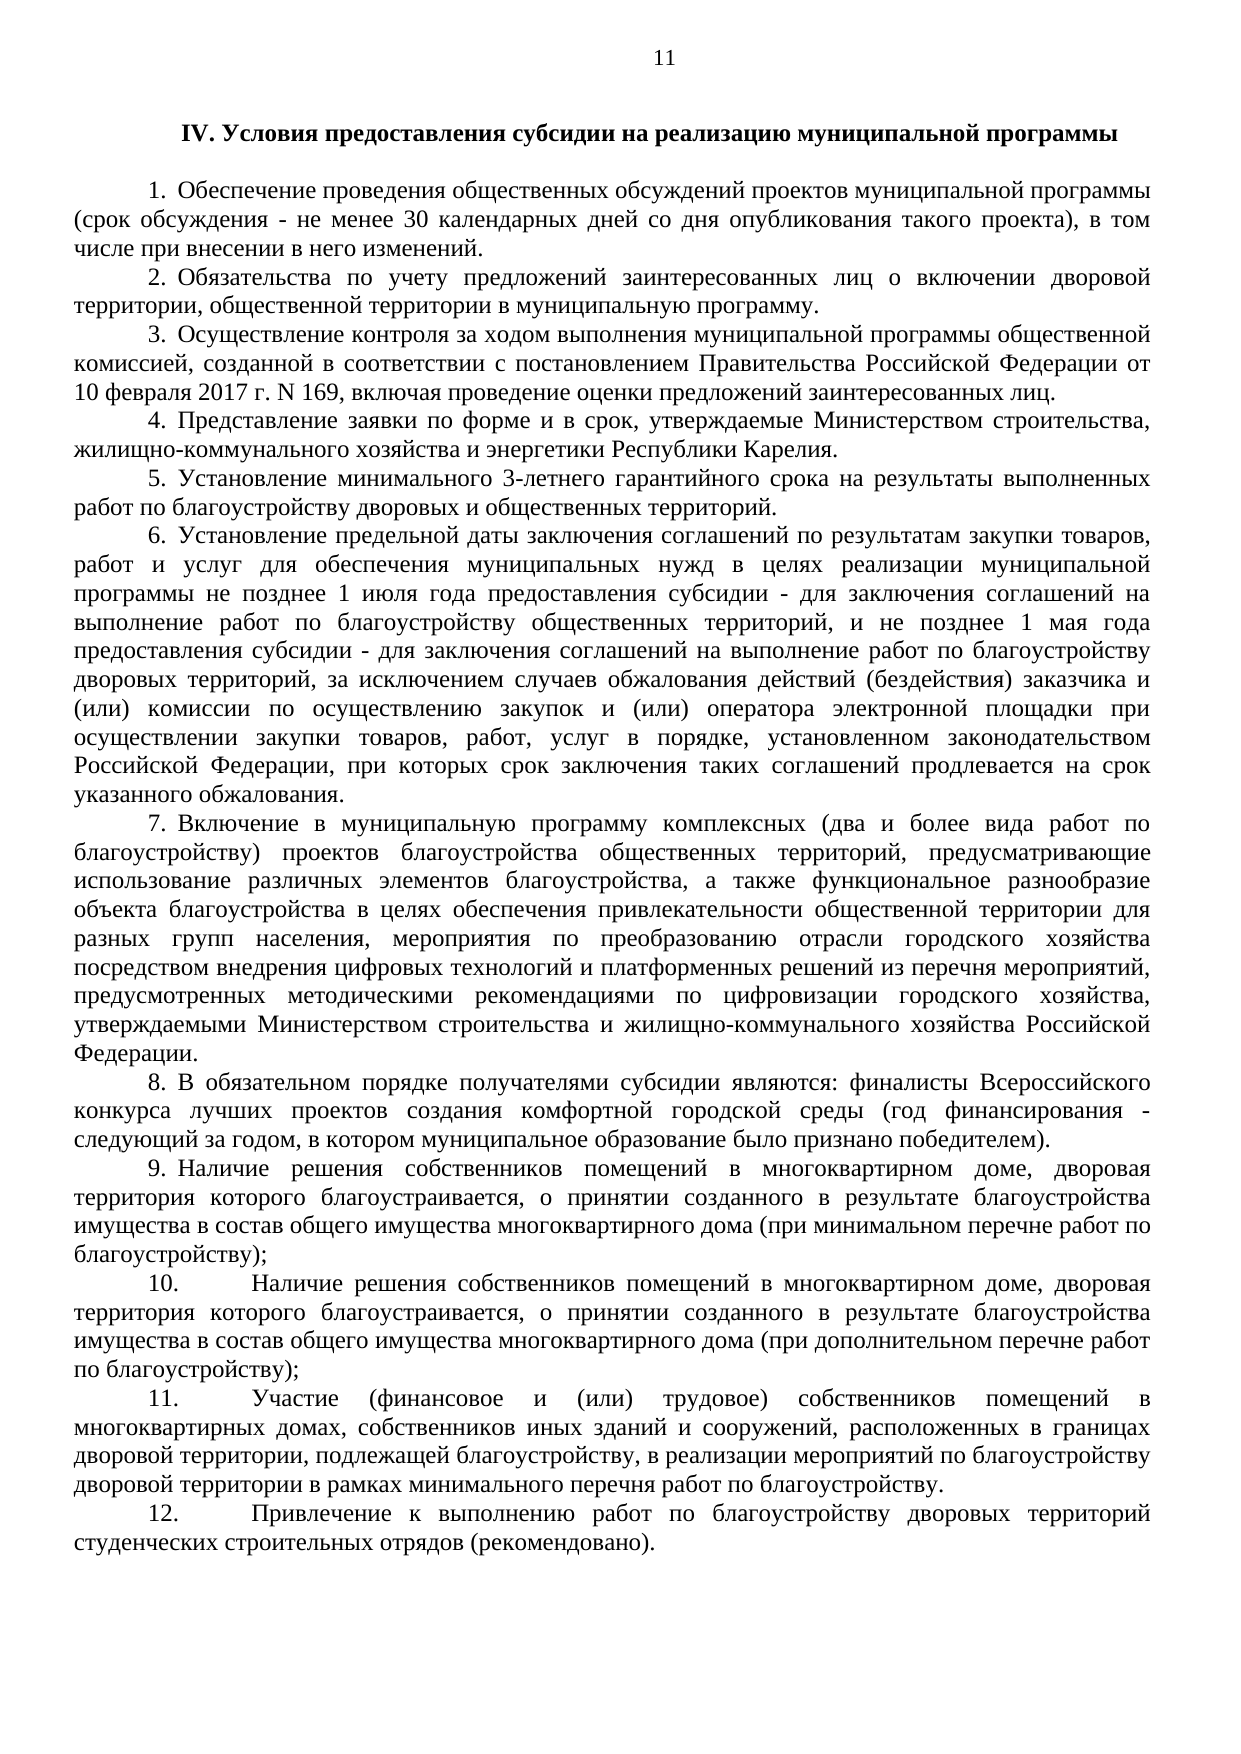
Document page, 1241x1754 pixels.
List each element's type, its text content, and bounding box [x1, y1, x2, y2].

list Представление заявки по форме и в срок, утверждаемые Министерством строительства, жилищно-коммунального хозяйства и энергетики Республики Карелия. [74, 406, 1152, 463]
list Обеспечение проведения общественных обсуждений проектов муниципальной программы (срок обсуждения - не менее 30 календарных дней со дня опубликования такого проекта), в том числе при внесении в него изменений. [74, 176, 1152, 262]
list Включение в муниципальную программу комплексных (два и более вида работ по благоустройству) проектов благоустройства общественных территорий, предусматривающие использование различных элементов благоустройства, а также функциональное разнообразие объекта благоустройства в целях обеспечения привлекательности общественной территории для разных групп населения, мероприятия по преобразованию отрасли городского хозяйства посредством внедрения цифровых технологий и платформенных решений из перечня мероприятий, предусмотренных методическими рекомендациями по цифровизации городского хозяйства, утверждаемыми Министерством строительства и жилищно-коммунального хозяйства Российской Федерации. [74, 808, 1152, 1067]
list В обязательном порядке получателями субсидии являются: финалисты Всероссийского конкурса лучших проектов создания комфортной городской среды (год финансирования - следующий за годом, в котором муниципальное образование было признано победителем). [74, 1067, 1152, 1153]
list Обязательства по учету предложений заинтересованных лиц о включении дворовой территории, общественной территории в муниципальную программу. [74, 262, 1152, 319]
list Установление минимального 3-летнего гарантийного срока на результаты выполненных работ по благоустройству дворовых и общественных территорий. [74, 463, 1152, 521]
text IV. Условия предоставления субсидии на реализацию муниципальной программы [74, 118, 1152, 147]
list Осуществление контроля за ходом выполнения муниципальной программы общественной комиссией, созданной в соответствии с постановлением Правительства Российской Федерации от 10 февраля 2017 г. N 169, включая проведение оценки предложений заинтересованных лиц. [74, 319, 1152, 406]
list Установление предельной даты заключения соглашений по результатам закупки товаров, работ и услуг для обеспечения муниципальных нужд в целях реализации муниципальной программы не позднее 1 июля года предоставления субсидии - для заключения соглашений на выполнение работ по благоустройству общественных территорий, и не позднее 1 мая года предоставления субсидии - для заключения соглашений на выполнение работ по благоустройству дворовых территорий, за исключением случаев обжалования действий (бездействия) заказчика и (или) комиссии по осуществлению закупок и (или) оператора электронной площадки при осуществлении закупки товаров, работ, услуг в порядке, установленном законодательством Российской Федерации, при которых срок заключения таких соглашений продлевается на срок указанного обжалования. [74, 521, 1152, 808]
list Привлечение к выполнению работ по благоустройству дворовых территорий студенческих строительных отрядов (рекомендовано). [74, 1498, 1152, 1556]
list Участие (финансовое и (или) трудовое) собственников помещений в многоквартирных домах, собственников иных зданий и сооружений, расположенных в границах дворовой территории, подлежащей благоустройству, в реализации мероприятий по благоустройству дворовой территории в рамках минимального перечня работ по благоустройству. [74, 1383, 1152, 1498]
list Наличие решения собственников помещений в многоквартирном доме, дворовая территория которого благоустраивается, о принятии созданного в результате благоустройства имущества в состав общего имущества многоквартирного дома (при минимальном перечне работ по благоустройству); [74, 1153, 1152, 1268]
list Наличие решения собственников помещений в многоквартирном доме, дворовая территория которого благоустраивается, о принятии созданного в результате благоустройства имущества в состав общего имущества многоквартирного дома (при дополнительном перечне работ по благоустройству); [74, 1268, 1152, 1383]
